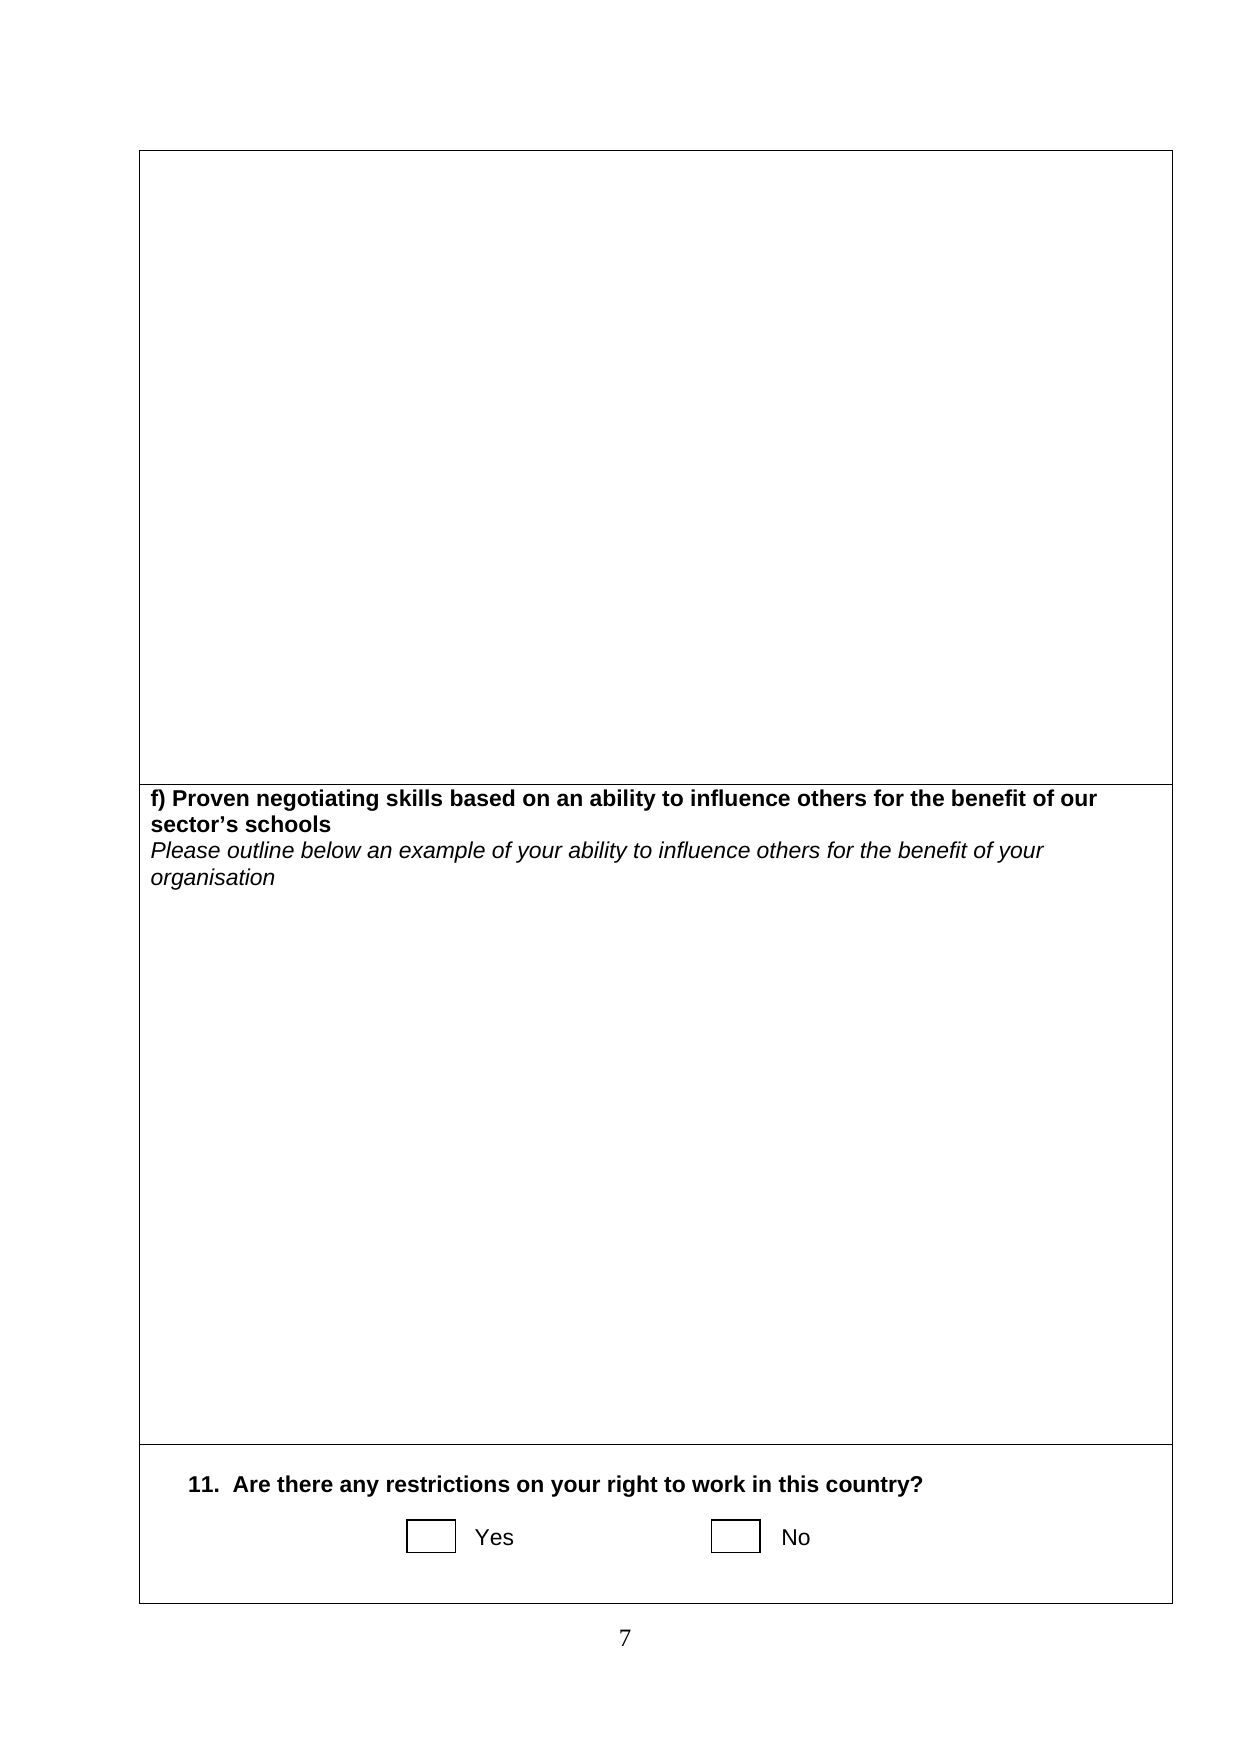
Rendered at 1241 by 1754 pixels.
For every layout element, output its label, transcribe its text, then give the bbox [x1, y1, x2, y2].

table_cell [140, 151, 1172, 783]
table_cell f) Proven negotiating skills based on an ability to influence others for the benefit of our sector’s schools Please outline below an example of your ability to influence others for the benefit of your organisation [140, 785, 1172, 1443]
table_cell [140, 1445, 1172, 1603]
